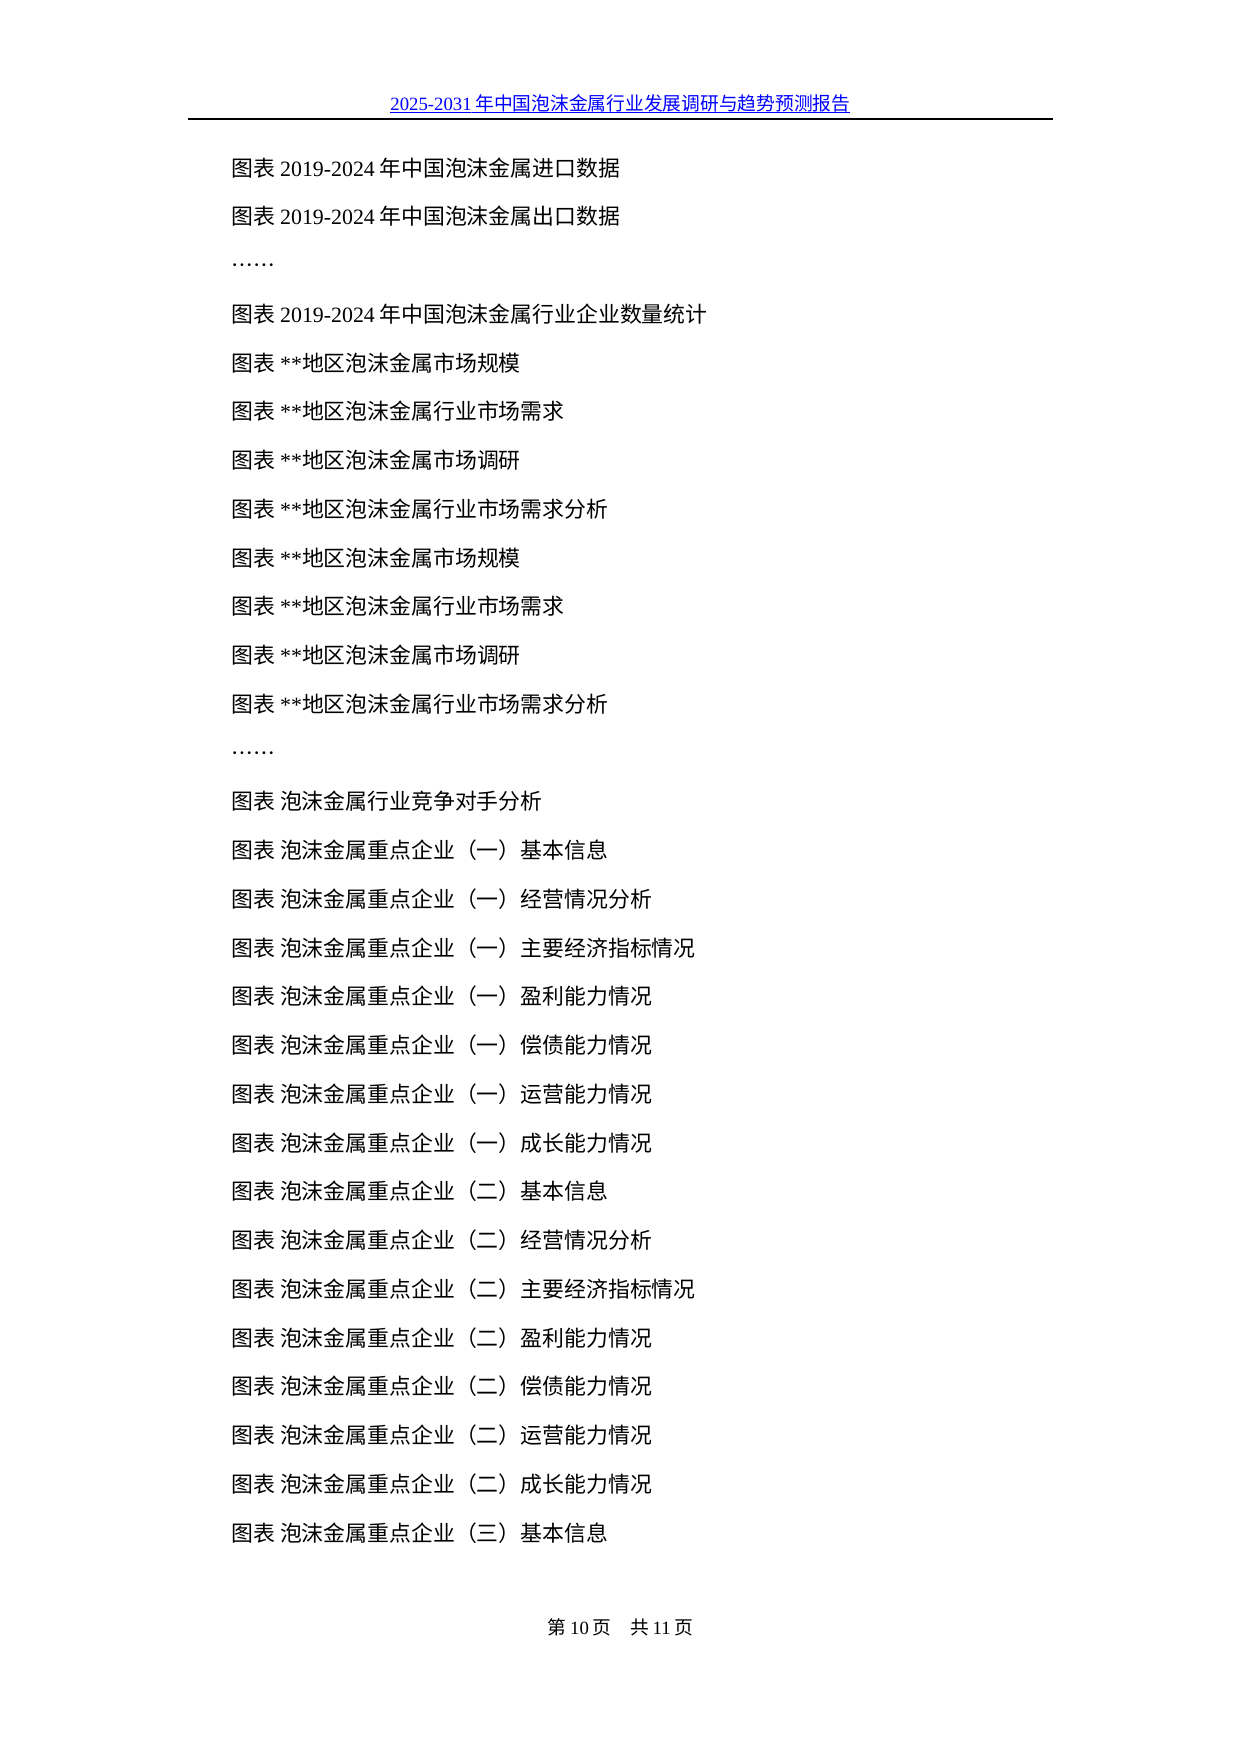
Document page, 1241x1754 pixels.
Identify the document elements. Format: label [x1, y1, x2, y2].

text [187, 150, 1053, 1548]
